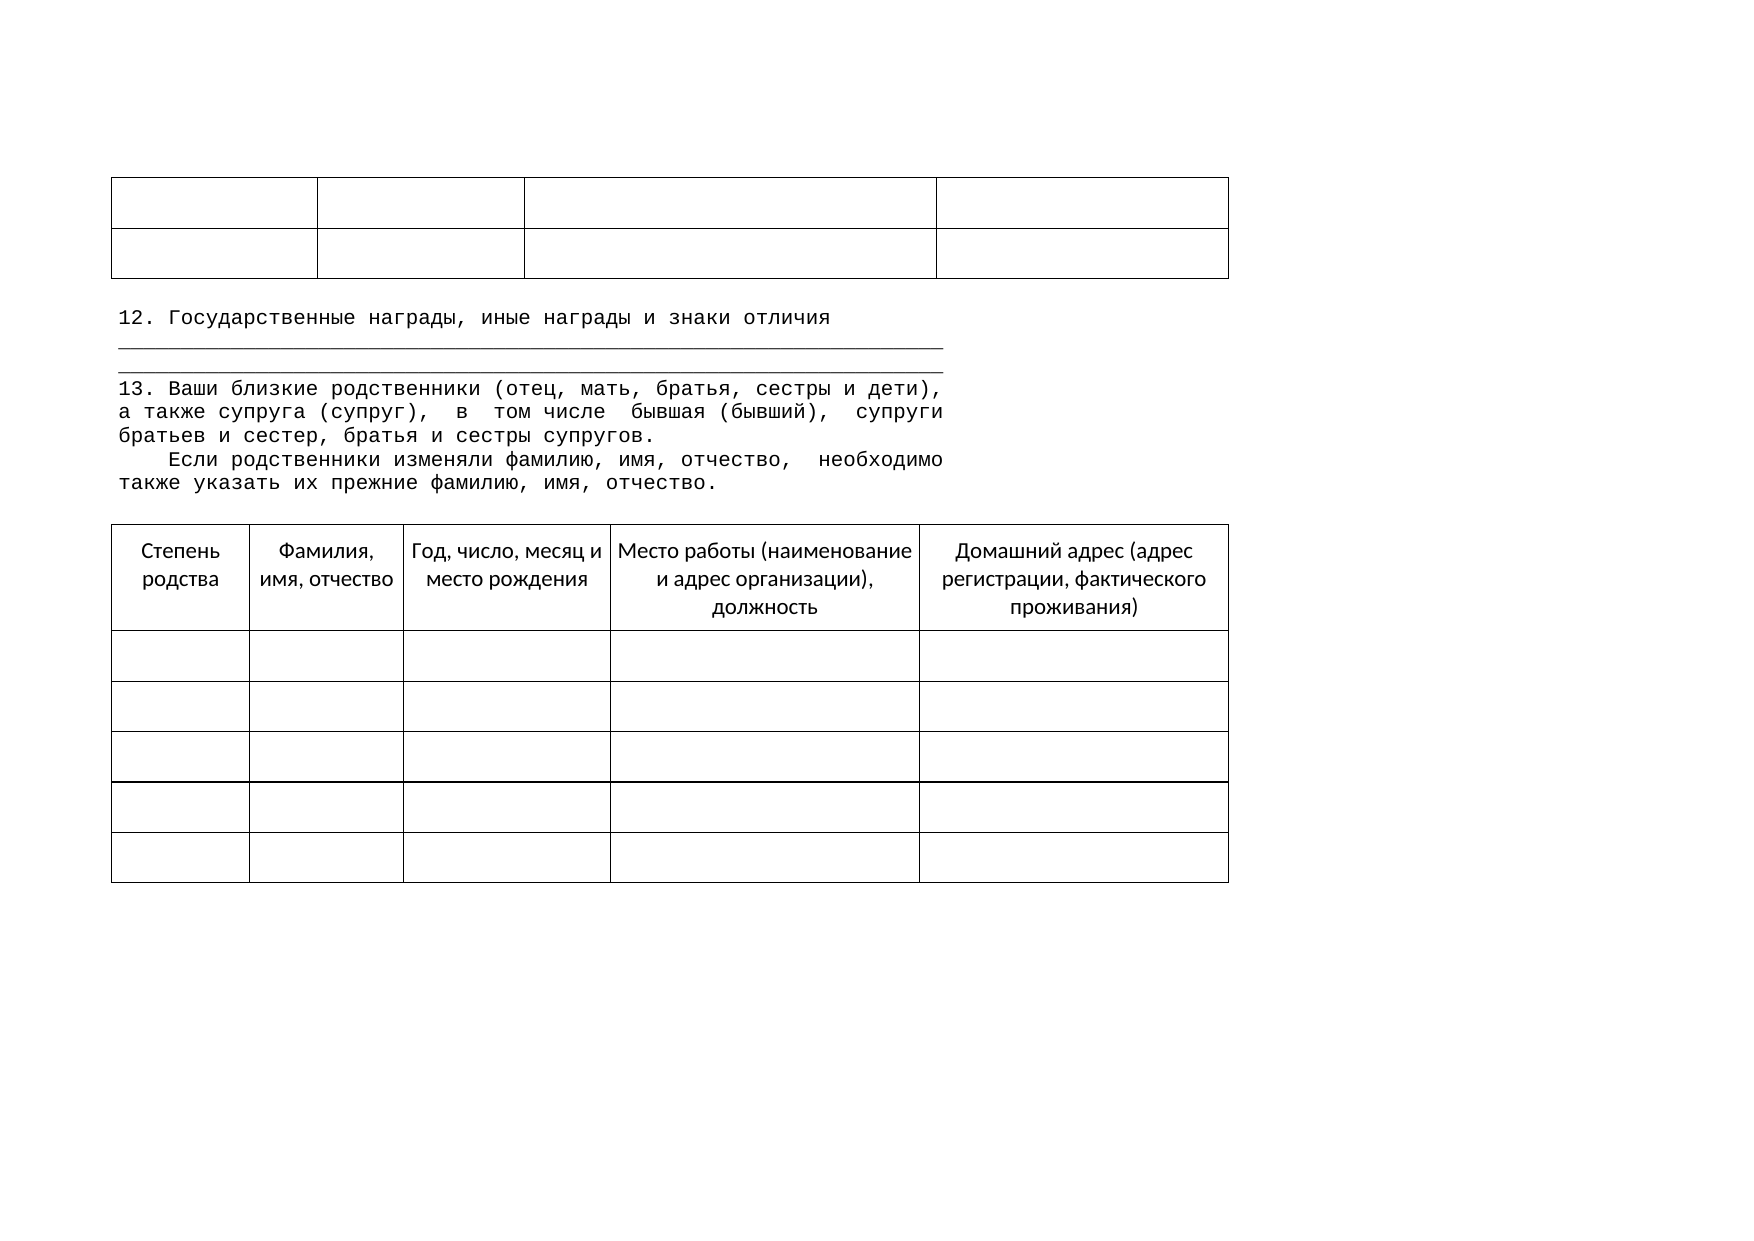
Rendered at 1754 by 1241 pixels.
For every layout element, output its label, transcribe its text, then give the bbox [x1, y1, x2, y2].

table_cell [404, 833, 610, 882]
table_cell [112, 833, 249, 882]
table_cell [250, 783, 403, 832]
table_cell [404, 682, 610, 731]
table_cell [611, 631, 919, 681]
table_cell [920, 833, 1228, 882]
table_cell [318, 178, 524, 227]
table_cell [112, 178, 317, 227]
table_cell [112, 229, 317, 278]
table_cell [920, 783, 1228, 832]
text также указать их прежние фамилию, имя, отчество. [118, 472, 1636, 496]
text 13. Ваши близкие родственники (отец, мать, братья, сестры и дети), [118, 378, 1636, 401]
table_cell [404, 783, 610, 832]
table_cell [112, 631, 249, 681]
table_cell [250, 732, 403, 781]
text Если родственники изменяли фамилию, имя, отчество, необходимо [118, 449, 1636, 472]
table_cell [112, 732, 249, 781]
table_cell [525, 178, 936, 227]
table_cell [112, 682, 249, 731]
table_cell [920, 732, 1228, 781]
table_cell [525, 229, 936, 278]
text __________________________________________________________________ [118, 354, 1636, 378]
table_cell [611, 833, 919, 882]
table_cell [404, 631, 610, 681]
table_cell [250, 833, 403, 882]
table_cell [611, 682, 919, 731]
table_cell [920, 682, 1228, 731]
text __________________________________________________________________ [118, 331, 1636, 354]
table_cell [318, 229, 524, 278]
table_header Степень родства [112, 525, 249, 630]
table_cell [250, 682, 403, 731]
text а также супруга (супруг), в том числе бывшая (бывший), супруги [118, 401, 1636, 425]
table_cell [937, 178, 1228, 227]
table_header Год, число, месяц и место рождения [404, 525, 610, 630]
table_cell [112, 783, 249, 832]
table_cell [404, 732, 610, 781]
table_header Домашний адрес (адрес регистрации, фактического проживания) [920, 525, 1228, 630]
table_cell [611, 732, 919, 781]
text братьев и сестер, братья и сестры супругов. [118, 425, 1636, 449]
table_cell [250, 631, 403, 681]
table_cell [611, 783, 919, 832]
text 12. Государственные награды, иные награды и знаки отличия [118, 307, 1636, 331]
table_cell [937, 229, 1228, 278]
table_header Место работы (наименование и адрес организации), должность [611, 525, 919, 630]
table_cell [920, 631, 1228, 681]
table_header Фамилия, имя, отчество [250, 525, 403, 630]
